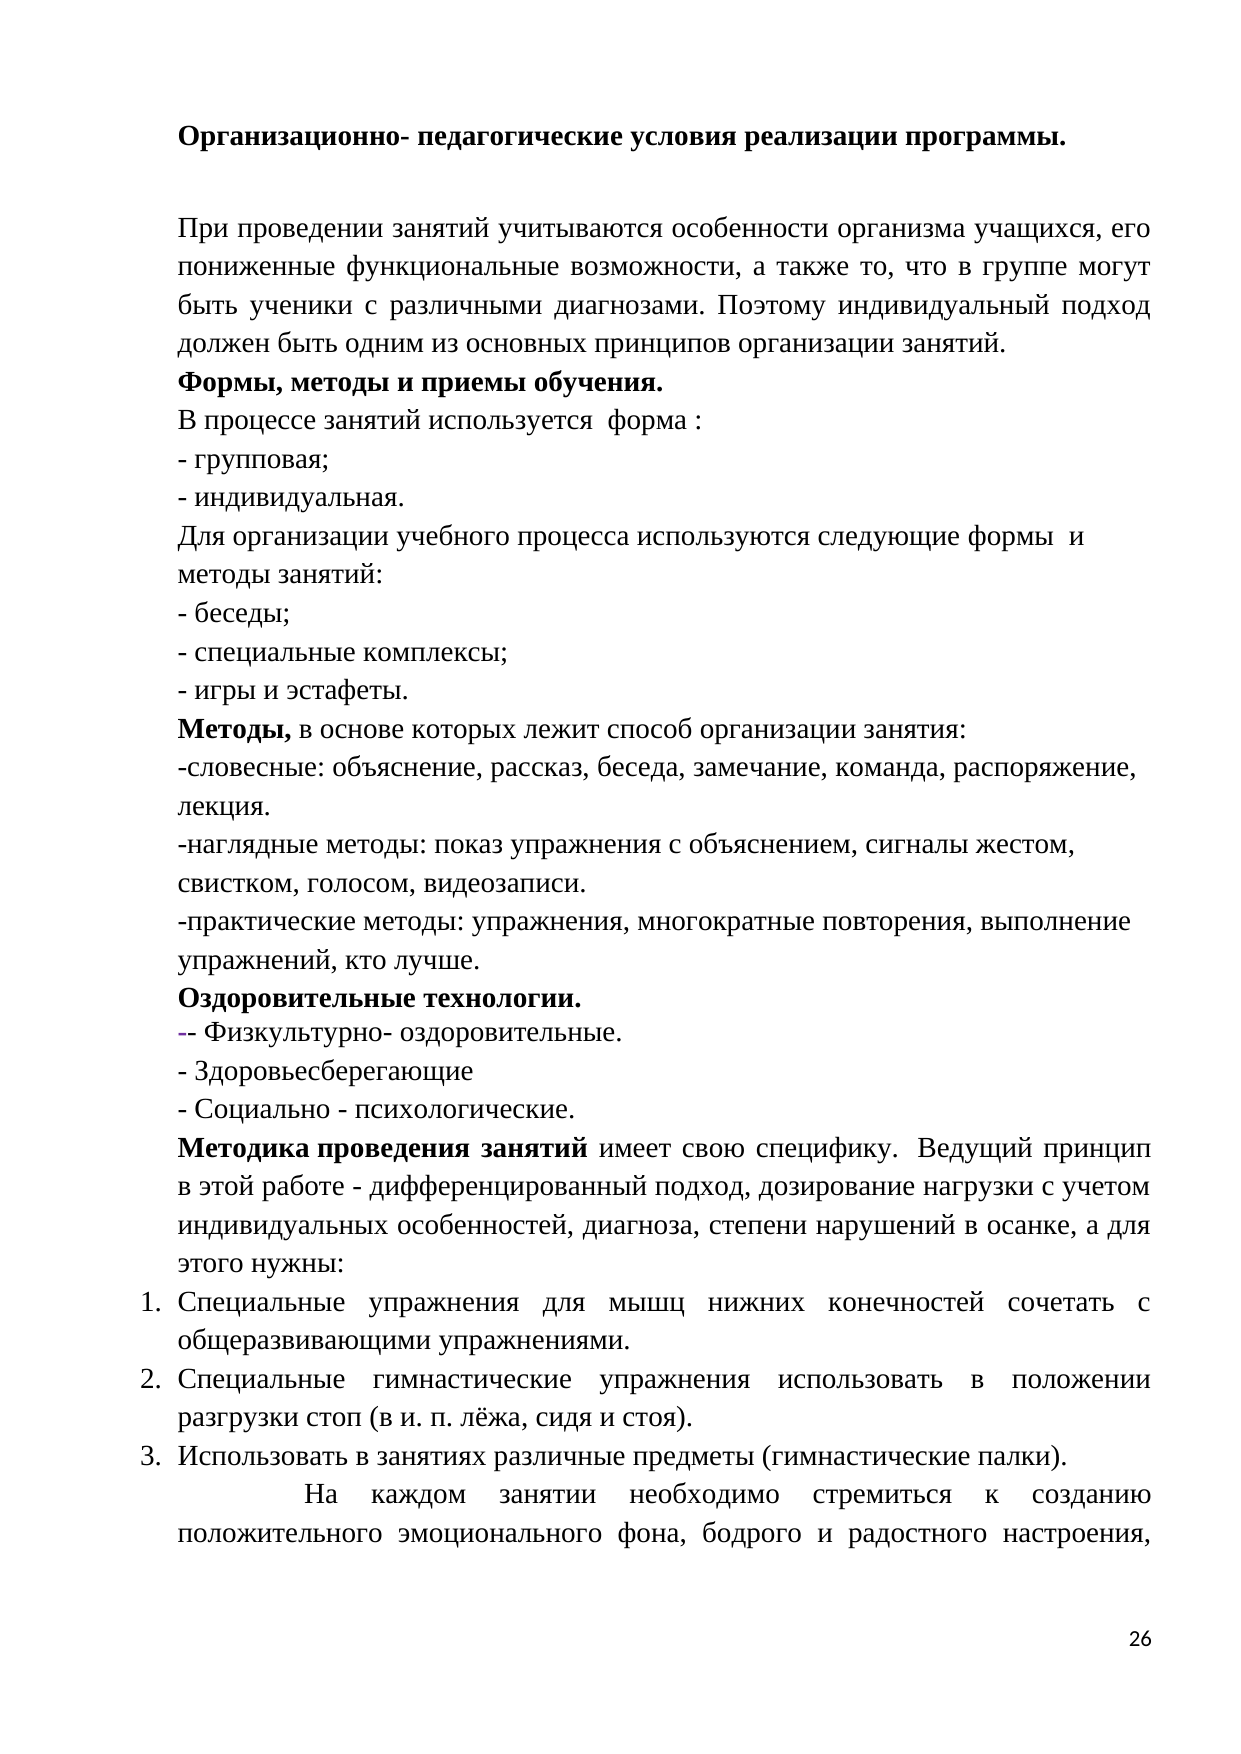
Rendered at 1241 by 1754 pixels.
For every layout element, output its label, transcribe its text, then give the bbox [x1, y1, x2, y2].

text - Здоровьесберегающие [177, 1053, 1152, 1086]
text - Социально - психологические. [177, 1091, 1152, 1125]
list Специальные гимнастические упражнения использовать в положении разгрузки стоп (в и. п. лёжа, сидя и стоя). [140, 1361, 1152, 1433]
text -- Физкультурно- оздоровительные. [177, 1014, 1152, 1048]
text Методика проведения занятий имеет свою специфику. Ведущий принцип в этой работе - дифференцированный подход, дозирование нагрузки с учетом индивидуальных особенностей, диагноза, степени нарушений в осанке, а для этого нужны: [177, 1130, 1152, 1279]
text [177, 1477, 1152, 1549]
text Организационно- педагогические условия реализации программы. [177, 118, 1152, 152]
text Оздоровительные технологии. [177, 981, 1152, 1014]
list Использовать в занятиях различные предметы (гимнастические палки). [140, 1438, 1152, 1472]
text В процессе занятий используется форма : - групповая; - индивидуальная. [177, 402, 1152, 513]
text Для организации учебного процесса используются следующие формы и методы занятий: - беседы; - специальные комплексы; - игры и эстафеты. [177, 518, 1152, 706]
text Методы, в основе которых лежит способ организации занятия: -словесные: объяснение, рассказ, беседа, замечание, команда, распоряжение, лекция. -наглядные методы: показ упражнения с объяснением, сигналы жестом, свистком, голосом, видеозаписи. [177, 711, 1152, 898]
text При проведении занятий учитываются особенности организма учащихся, его пониженные функциональные возможности, а также то, что в группе могут быть ученики с различными диагнозами. Поэтому индивидуальный подход должен быть одним из основных принципов организации занятий. [177, 210, 1152, 359]
text -практические методы: упражнения, многократные повторения, выполнение упражнений, кто лучше. [177, 903, 1152, 976]
list Специальные упражнения для мышц нижних конечностей сочетать с общеразвивающими упражнениями. [140, 1284, 1152, 1356]
text Формы, методы и приемы обучения. [177, 364, 1152, 397]
